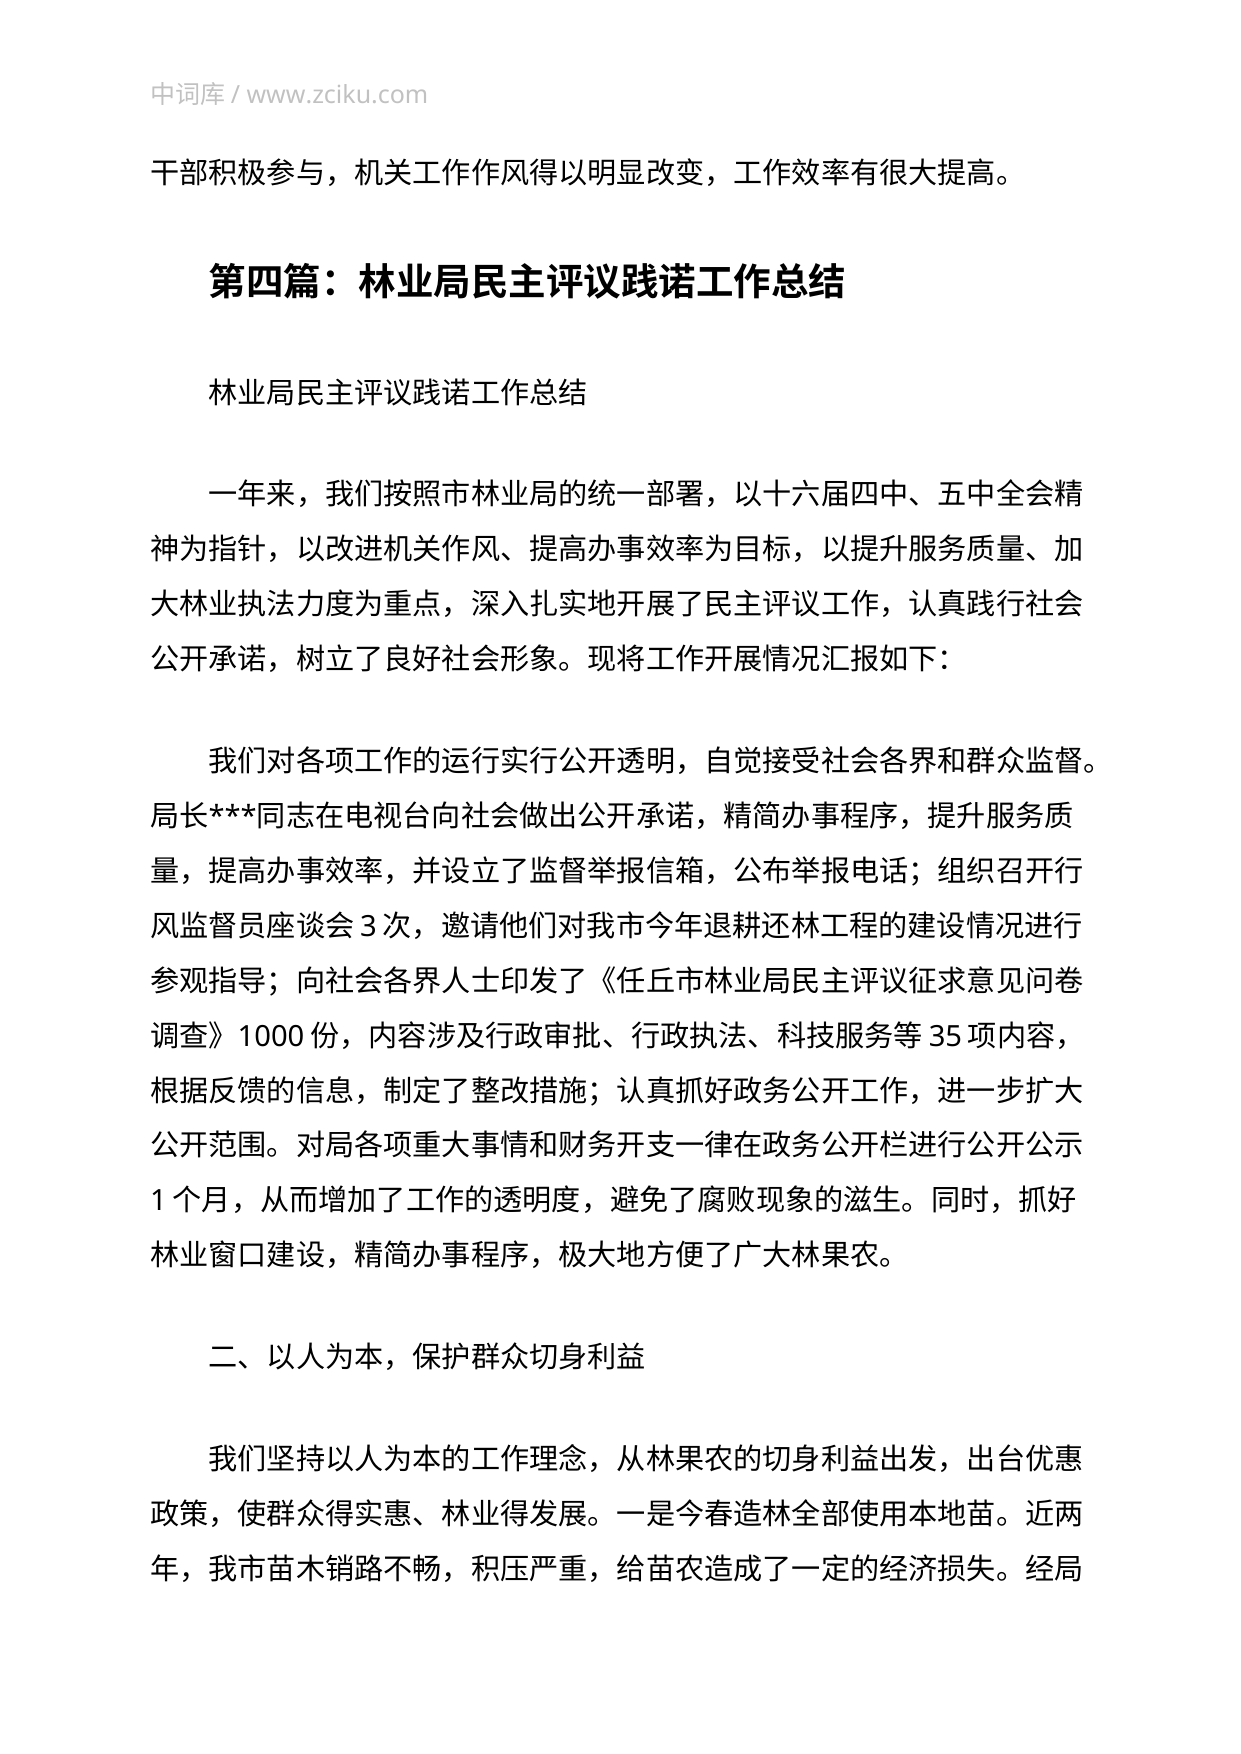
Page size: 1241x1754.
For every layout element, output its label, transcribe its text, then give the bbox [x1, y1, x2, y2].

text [150, 1435, 1090, 1587]
text 二、以人为本，保护群众切身利益 [150, 1334, 1090, 1376]
text 我们对各项工作的运行实行公开透明，自觉接受社会各界和群众监督。局长***同志在电视台向社会做出公开承诺，精简办事程序，提升服务质量，提高办事效率，并设立了监督举报信箱，公布举报电话；组织召开行风监督员座谈会3次，邀请他们对我市今年退耕还林工程的建设情况进行参观指导；向社会各界人士印发了《任丘市林业局民主评议征求意见问卷调查》1000份，内容涉及行政审批、行政执法、科技服务等35项内容，根据反馈的信息，制定了整改措施；认真抓好政务公开工作，进一步扩大公开范围。对局各项重大事情和财务开支一律在政务公开栏进行公开公示1个月，从而增加了工作的透明度，避免了腐败现象的滋生。同时，抓好林业窗口建设，精简办事程序，极大地方便了广大林果农。 [150, 737, 1090, 1274]
text 林业局民主评议践诺工作总结 [150, 369, 1090, 411]
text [150, 150, 1090, 192]
text 一年来，我们按照市林业局的统一部署，以十六届四中、五中全会精神为指针，以改进机关作风、提高办事效率为目标，以提升服务质量、加大林业执法力度为重点，深入扎实地开展了民主评议工作，认真践行社会公开承诺，树立了良好社会形象。现将工作开展情况汇报如下： [150, 471, 1090, 678]
text 第四篇：林业局民主评议践诺工作总结 [150, 252, 1090, 306]
